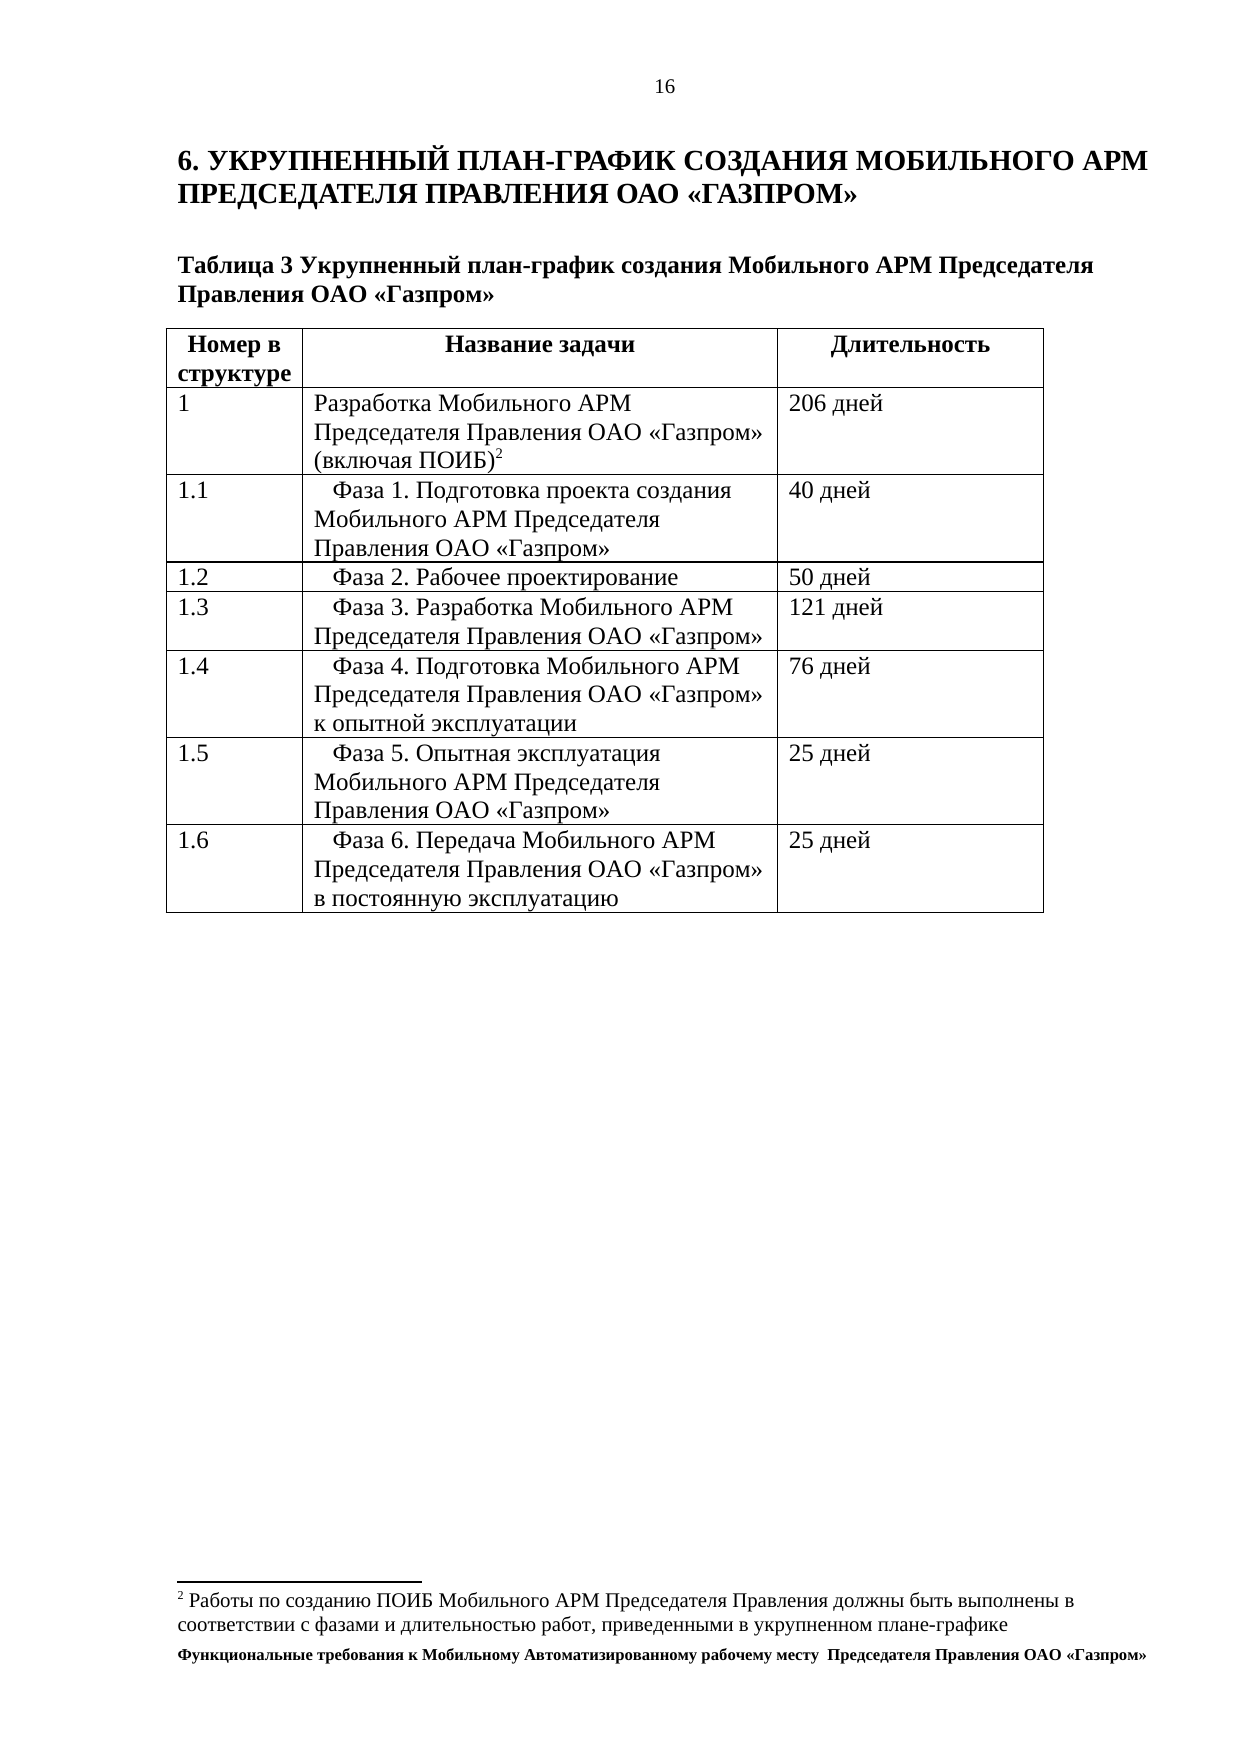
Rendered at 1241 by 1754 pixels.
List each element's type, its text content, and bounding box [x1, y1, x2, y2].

table_cell Фаза 5. Опытная эксплуатация Мобильного АРМ Председателя Правления ОАО «Газпром» [303, 738, 777, 824]
table_cell 25 дней [778, 825, 1043, 912]
table_cell Фаза 4. Подготовка Мобильного АРМ Председателя Правления ОАО «Газпром» к опытной эксплуатации [303, 651, 777, 737]
table_header Длительность [778, 329, 1043, 387]
table_header Номер в структуре [167, 329, 302, 387]
table_cell Фаза 6. Передача Мобильного АРМ Председателя Правления ОАО «Газпром» в постоянную эксплуатацию [303, 825, 777, 912]
table_cell 1.1 [167, 475, 302, 561]
table_cell 76 дней [778, 651, 1043, 737]
text 6. УКРУПНЕННЫЙ ПЛАН-ГРАФИК СОЗДАНИЯ МОБИЛЬНОГО АРМ ПРЕДСЕДАТЕЛЯ ПРАВЛЕНИЯ ОАО «ГАЗПРОМ» [177, 143, 1149, 210]
table_cell 1.6 [167, 825, 302, 912]
table_cell Фаза 2. Рабочее проектирование [303, 563, 777, 591]
text Таблица 3 Укрупненный план-график создания Мобильного АРМ Председателя Правления ОАО «Газпром» [177, 250, 1152, 307]
table_cell Фаза 3. Разработка Мобильного АРМ Председателя Правления ОАО «Газпром» [303, 592, 777, 650]
table_cell 1 [167, 388, 302, 474]
table_cell 1.5 [167, 738, 302, 824]
table_cell 40 дней [778, 475, 1043, 561]
table_cell Разработка Мобильного АРМ Председателя Правления ОАО «Газпром» (включая ПОИБ) [303, 388, 777, 474]
table_cell 1.2 [167, 563, 302, 591]
table_cell 206 дней [778, 388, 1043, 474]
table_cell 121 дней [778, 592, 1043, 650]
table_cell 1.3 [167, 592, 302, 650]
table_cell Фаза 1. Подготовка проекта создания Мобильного АРМ Председателя Правления ОАО «Газпром» [303, 475, 777, 561]
table_cell 50 дней [778, 563, 1043, 591]
table_header Название задачи [303, 329, 777, 387]
table_cell 25 дней [778, 738, 1043, 824]
table_cell 1.4 [167, 651, 302, 737]
